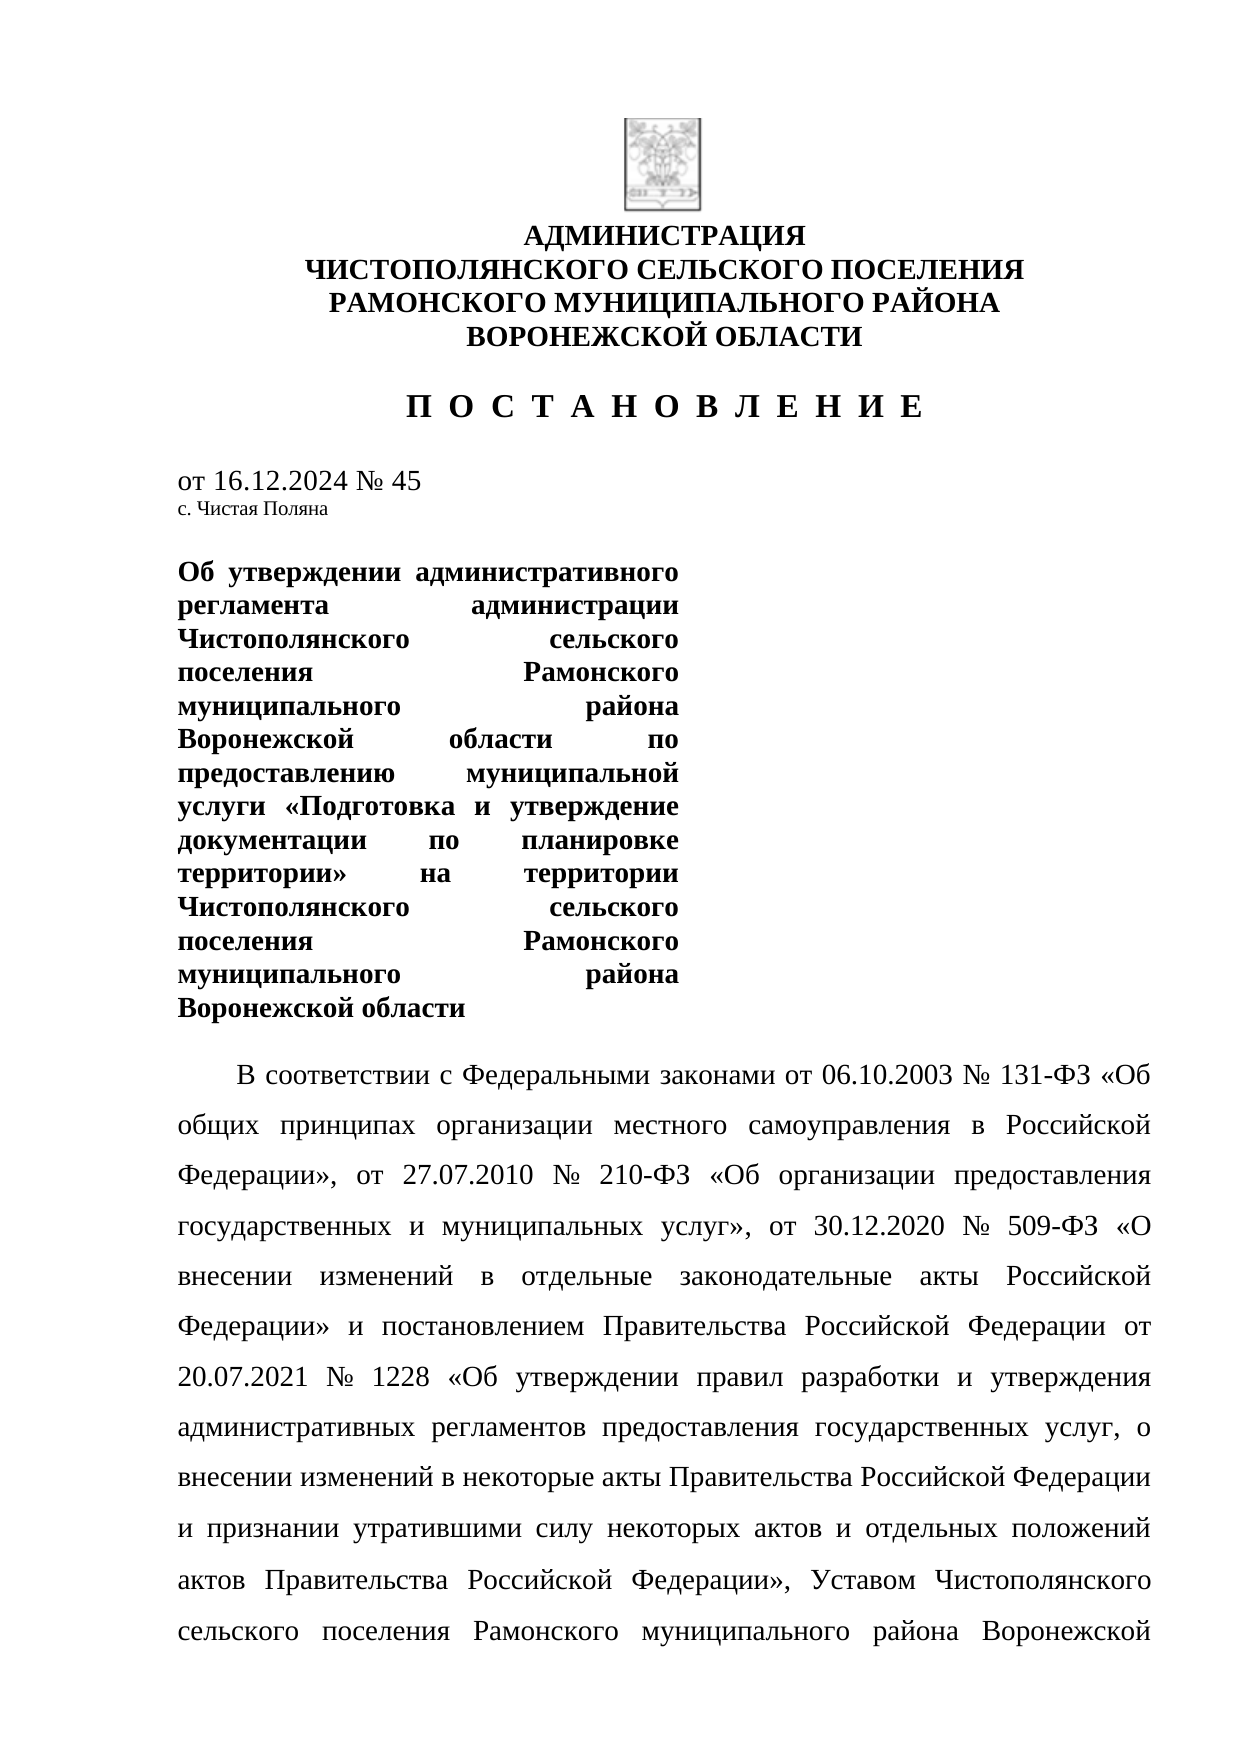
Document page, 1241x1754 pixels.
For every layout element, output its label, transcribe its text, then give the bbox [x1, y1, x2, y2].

text ЧИСТОПОЛЯНСКОГО СЕЛЬСКОГО ПОСЕЛЕНИЯ [177, 252, 1152, 285]
text с. Чистая Поляна [177, 496, 1152, 520]
text АДМИНИСТРАЦИЯ [177, 218, 1152, 252]
text Об утверждении административного регламента администрации Чистополянского сельского поселения Рамонского муниципального района Воронежской области по предоставлению муниципальной услуги «Подготовка и утверждение документации по планировке территории» на территории Чистополянского сельского поселения Рамонского муниципального района Воронежской области [177, 554, 679, 1023]
text П О С Т А Н О В Л Е Н И Е [177, 386, 1152, 424]
text ВОРОНЕЖСКОЙ ОБЛАСТИ [177, 319, 1152, 352]
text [177, 1057, 1152, 1647]
text РАМОНСКОГО МУНИЦИПАЛЬНОГО РАЙОНА [177, 285, 1152, 319]
picture [623, 118, 705, 219]
text от 16.12.2024 № 45 [177, 463, 1152, 496]
